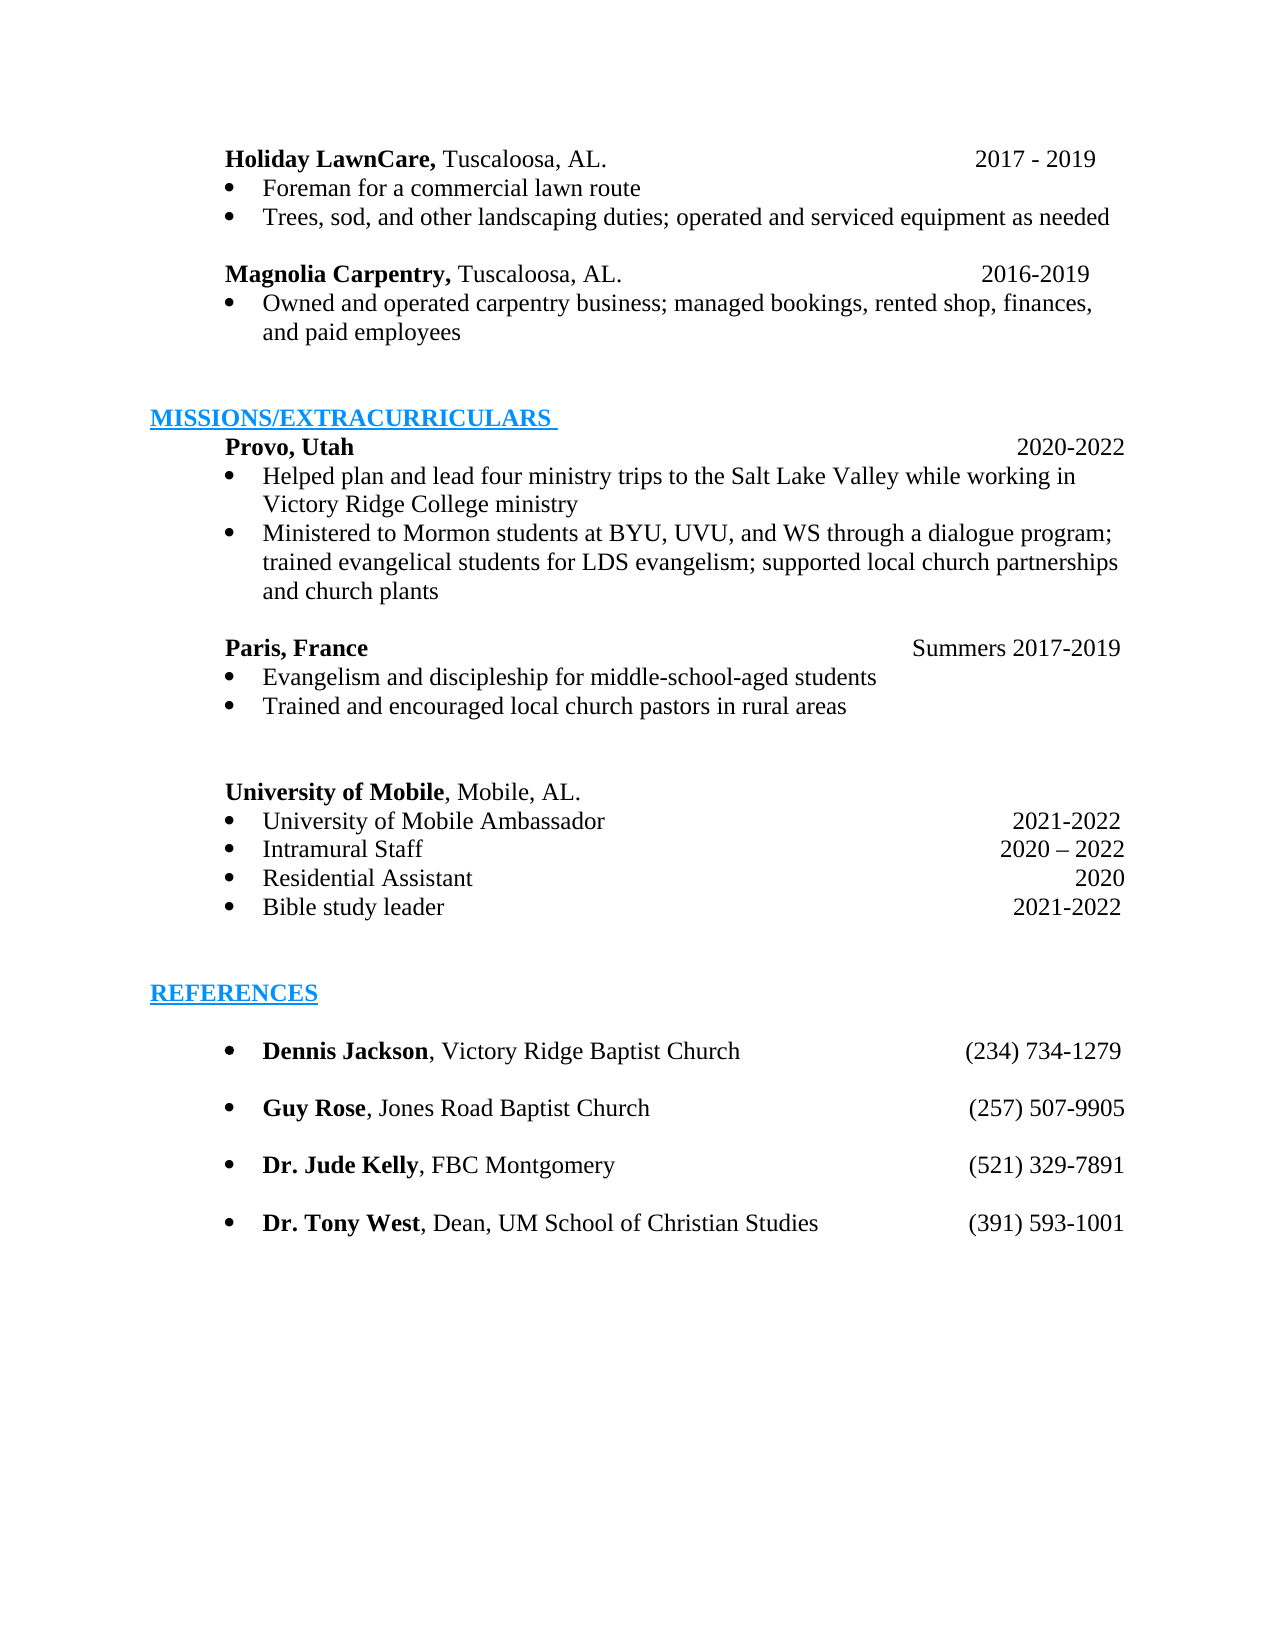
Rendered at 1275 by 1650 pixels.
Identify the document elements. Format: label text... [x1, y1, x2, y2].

text Holiday LawnCare, Tuscaloosa, AL. 2017 - 2019 [150, 144, 1125, 173]
list Bible study leader 2021-2022 [225, 892, 1125, 949]
list Trained and encouraged local church pastors in rural areas [225, 691, 1125, 748]
list Foreman for a commercial lawn route [225, 173, 1125, 202]
text Magnolia Carpentry, Tuscaloosa, AL. 2016-2019 [150, 259, 1125, 288]
list Dr. Tony West, Dean, UM School of Christian Studies (391) 593-1001 [225, 1208, 1125, 1265]
list Trees, sod, and other landscaping duties; operated and serviced equipment as needed [225, 202, 1125, 231]
list Evangelism and discipleship for middle-school-aged students [225, 662, 1125, 691]
text REFERENCES [150, 978, 1125, 1007]
list Helped plan and lead four ministry trips to the Salt Lake Valley while working in Victory Ridge College ministry [225, 461, 1125, 518]
list Guy Rose, Jones Road Baptist Church (257) 507-9905 [225, 1093, 1125, 1121]
list Dr. Jude Kelly, FBC Montgomery (521) 329-7891 [225, 1150, 1125, 1179]
list Dennis Jackson, Victory Ridge Baptist Church (234) 734-1279 [225, 1036, 1125, 1064]
text University of Mobile, Mobile, AL. [150, 777, 1125, 806]
list Intramural Staff 2020 – 2022 [225, 834, 1125, 863]
list Residential Assistant 2020 [225, 863, 1125, 892]
list University of Mobile Ambassador 2021-2022 [225, 806, 1125, 834]
text Paris, France Summers 2017-2019 [150, 633, 1125, 662]
list Ministered to Mormon students at BYU, UVU, and WS through a dialogue program; trained evangelical students for LDS evangelism; supported local church partnerships and church plants [225, 518, 1125, 604]
list Owned and operated carpentry business; managed bookings, rented shop, finances, and paid employees [225, 288, 1125, 346]
text Provo, Utah 2020-2022 [150, 432, 1125, 461]
text MISSIONS/EXTRACURRICULARS [150, 403, 1125, 432]
